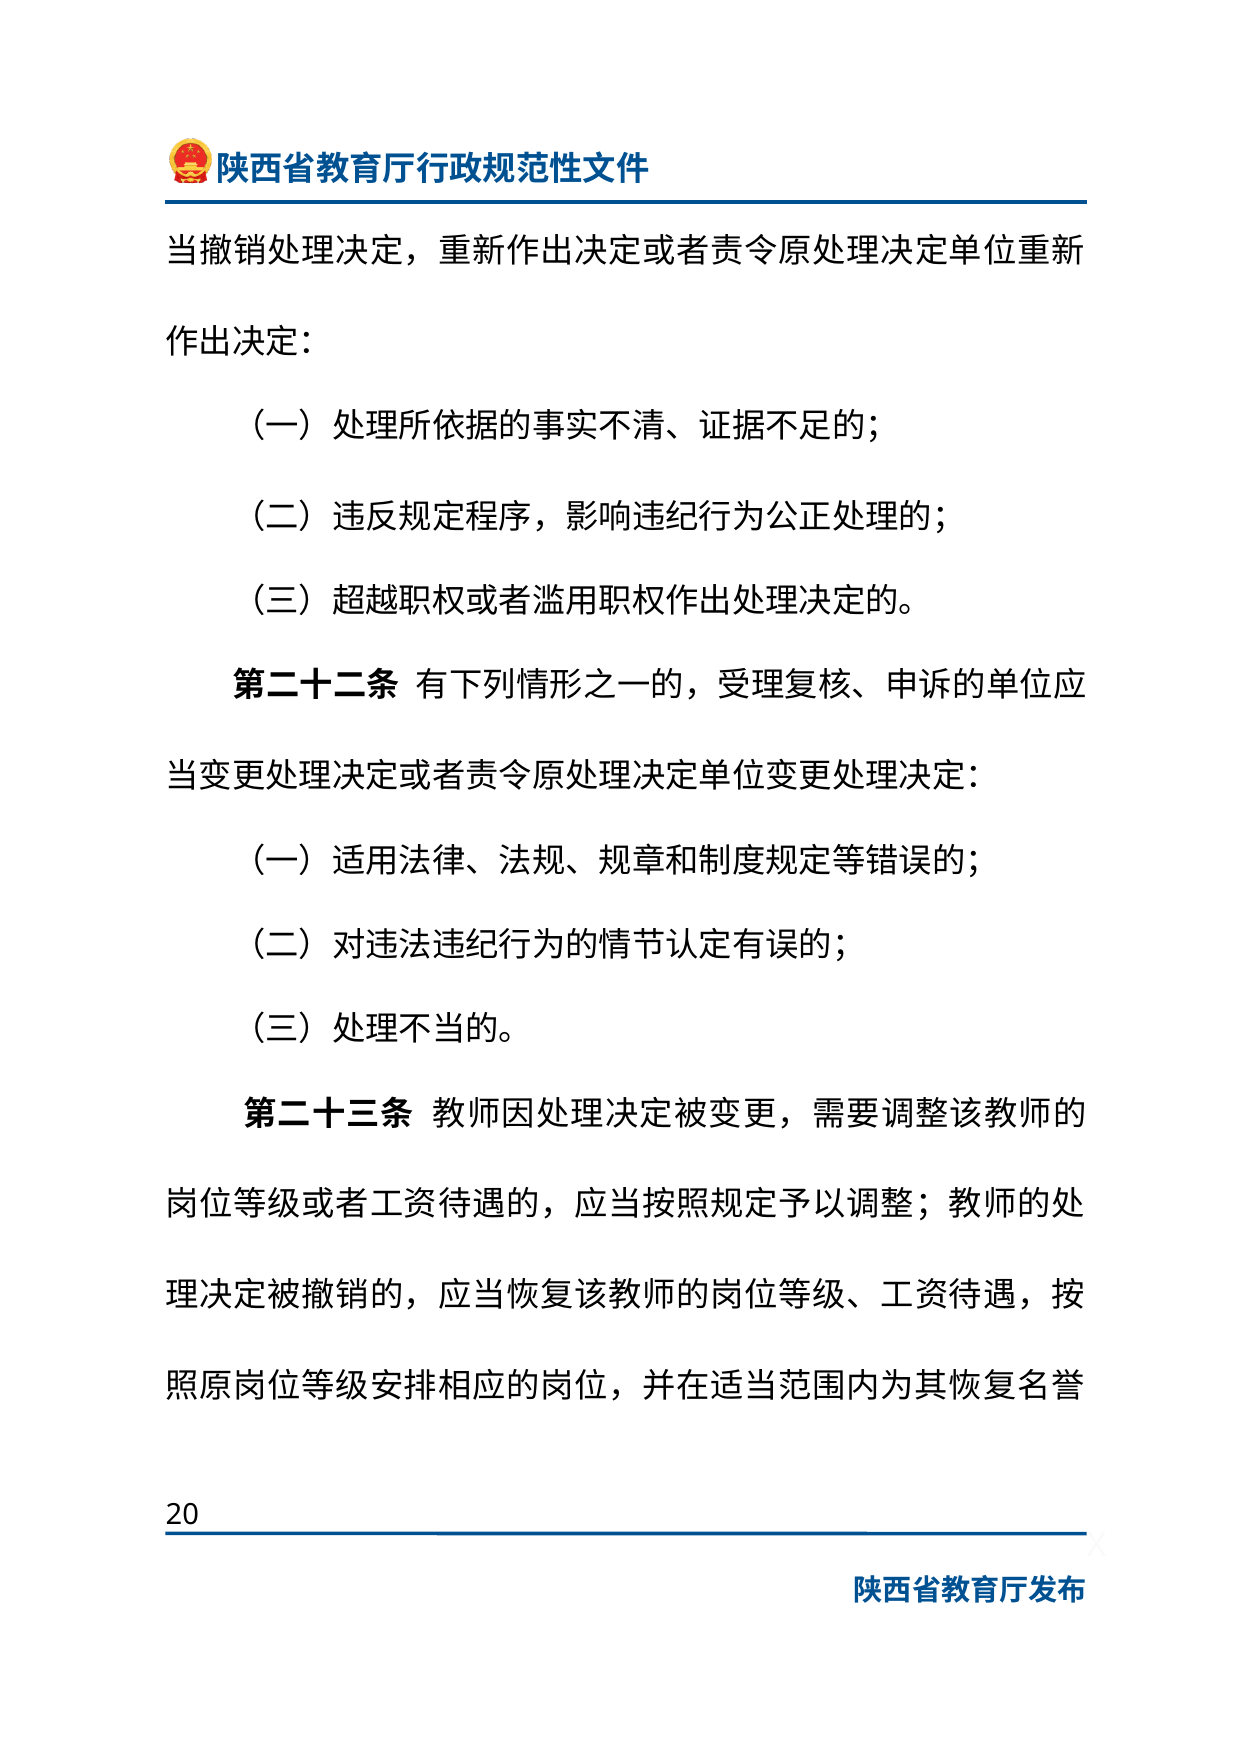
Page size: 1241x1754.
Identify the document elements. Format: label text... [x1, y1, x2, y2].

text （一）处理所依据的事实不清、证据不足的； （二）违反规定程序，影响违纪行为公正处理的； [165, 390, 1087, 546]
text 第二十三条 教师因处理决定被变更，需要调整该教师的岗位等级或者工资待遇的，应当按照规定予以调整；教师的处理决定被撤销的，应当恢复该教师的岗位等级、工资待遇，按照原岗位等级安排相应的岗位，并在适当范围内为其恢复名誉予以补偿。 [165, 1078, 1087, 1416]
picture [165, 136, 216, 187]
text 第二十二条 有下列情形之一的，受理复核、申诉的单位应当变更处理决定或者责令原处理决定单位变更处理决定： [165, 650, 1087, 806]
text （一）适用法律、法规、规章和制度规定等错误的； [165, 825, 1087, 890]
text （二）对违法违纪行为的情节认定有误的； [165, 909, 1087, 974]
text 第二十一条 有下列情形之一的，受理复核、申诉的单位应当撤销处理决定，重新作出决定或者责令原处理决定单位重新作出决定： [165, 215, 1087, 371]
text （三）处理不当的。 [165, 994, 1087, 1059]
text （三）超越职权或者滥用职权作出处理决定的。 [165, 566, 1087, 631]
